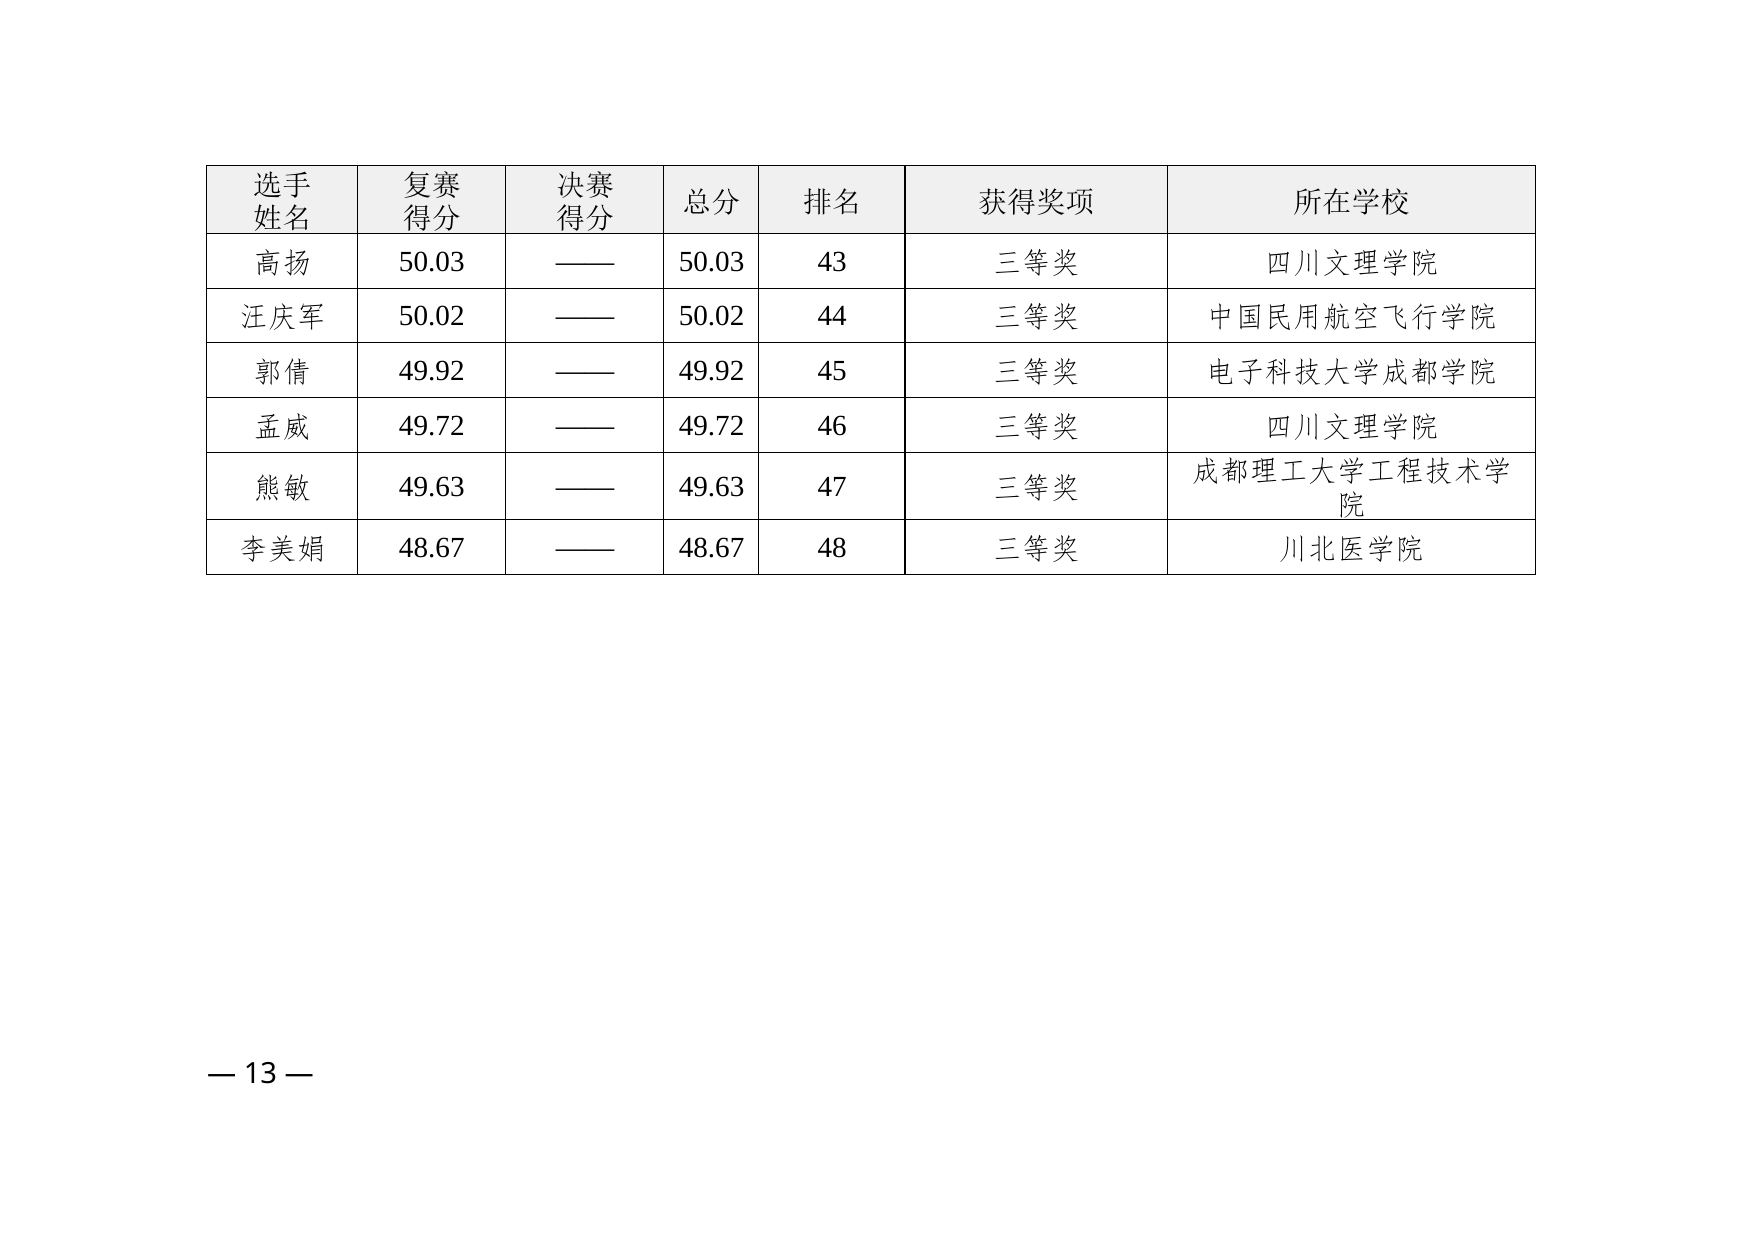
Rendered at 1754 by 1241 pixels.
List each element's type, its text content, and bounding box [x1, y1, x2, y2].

table_header 排名 [759, 166, 904, 233]
table_cell 高扬 [207, 234, 357, 287]
table_cell 四川文理学院 [1168, 398, 1535, 452]
table_cell —— [506, 343, 663, 397]
table_cell 44 [759, 289, 904, 342]
table_cell 三等奖 [906, 343, 1167, 397]
table_cell 49.72 [358, 398, 505, 452]
table_cell 50.02 [664, 289, 758, 342]
table_cell —— [506, 234, 663, 287]
table_cell 川北医学院 [1168, 520, 1535, 574]
table_cell 中国民用航空飞行学院 [1168, 289, 1535, 342]
table_cell 三等奖 [906, 520, 1167, 574]
table_cell 郭倩 [207, 343, 357, 397]
table_cell 孟威 [207, 398, 357, 452]
table_cell 三等奖 [906, 453, 1167, 519]
table_cell 汪庆军 [207, 289, 357, 342]
table_cell —— [506, 520, 663, 574]
table_cell 50.03 [664, 234, 758, 287]
table_cell 熊敏 [207, 453, 357, 519]
table_cell 三等奖 [906, 234, 1167, 287]
table_cell 48.67 [358, 520, 505, 574]
table_header 复赛 得分 [358, 166, 505, 233]
table_cell 49.63 [664, 453, 758, 519]
table_cell 46 [759, 398, 904, 452]
table_cell 49.92 [358, 343, 505, 397]
table_cell 三等奖 [906, 398, 1167, 452]
table_cell 48.67 [664, 520, 758, 574]
table_cell —— [506, 453, 663, 519]
table_cell 李美娟 [207, 520, 357, 574]
table_cell 49.92 [664, 343, 758, 397]
table_cell —— [506, 398, 663, 452]
table_cell 三等奖 [906, 289, 1167, 342]
table_cell 49.72 [664, 398, 758, 452]
table_cell 48 [759, 520, 904, 574]
table_cell 49.63 [358, 453, 505, 519]
table_cell 50.03 [358, 234, 505, 287]
table_cell —— [506, 289, 663, 342]
table_header 决赛 得分 [506, 166, 663, 233]
table_header 所在学校 [1168, 166, 1535, 233]
table_cell 47 [759, 453, 904, 519]
table_cell 电子科技大学成都学院 [1168, 343, 1535, 397]
table_cell 43 [759, 234, 904, 287]
table_cell 成都理工大学工程技术学院 [1168, 453, 1535, 519]
table_header 获得奖项 [906, 166, 1167, 233]
table_header 总分 [664, 166, 758, 233]
table_header 选手 姓名 [207, 166, 357, 233]
table_cell 45 [759, 343, 904, 397]
table_cell 50.02 [358, 289, 505, 342]
table_cell 四川文理学院 [1168, 234, 1535, 287]
